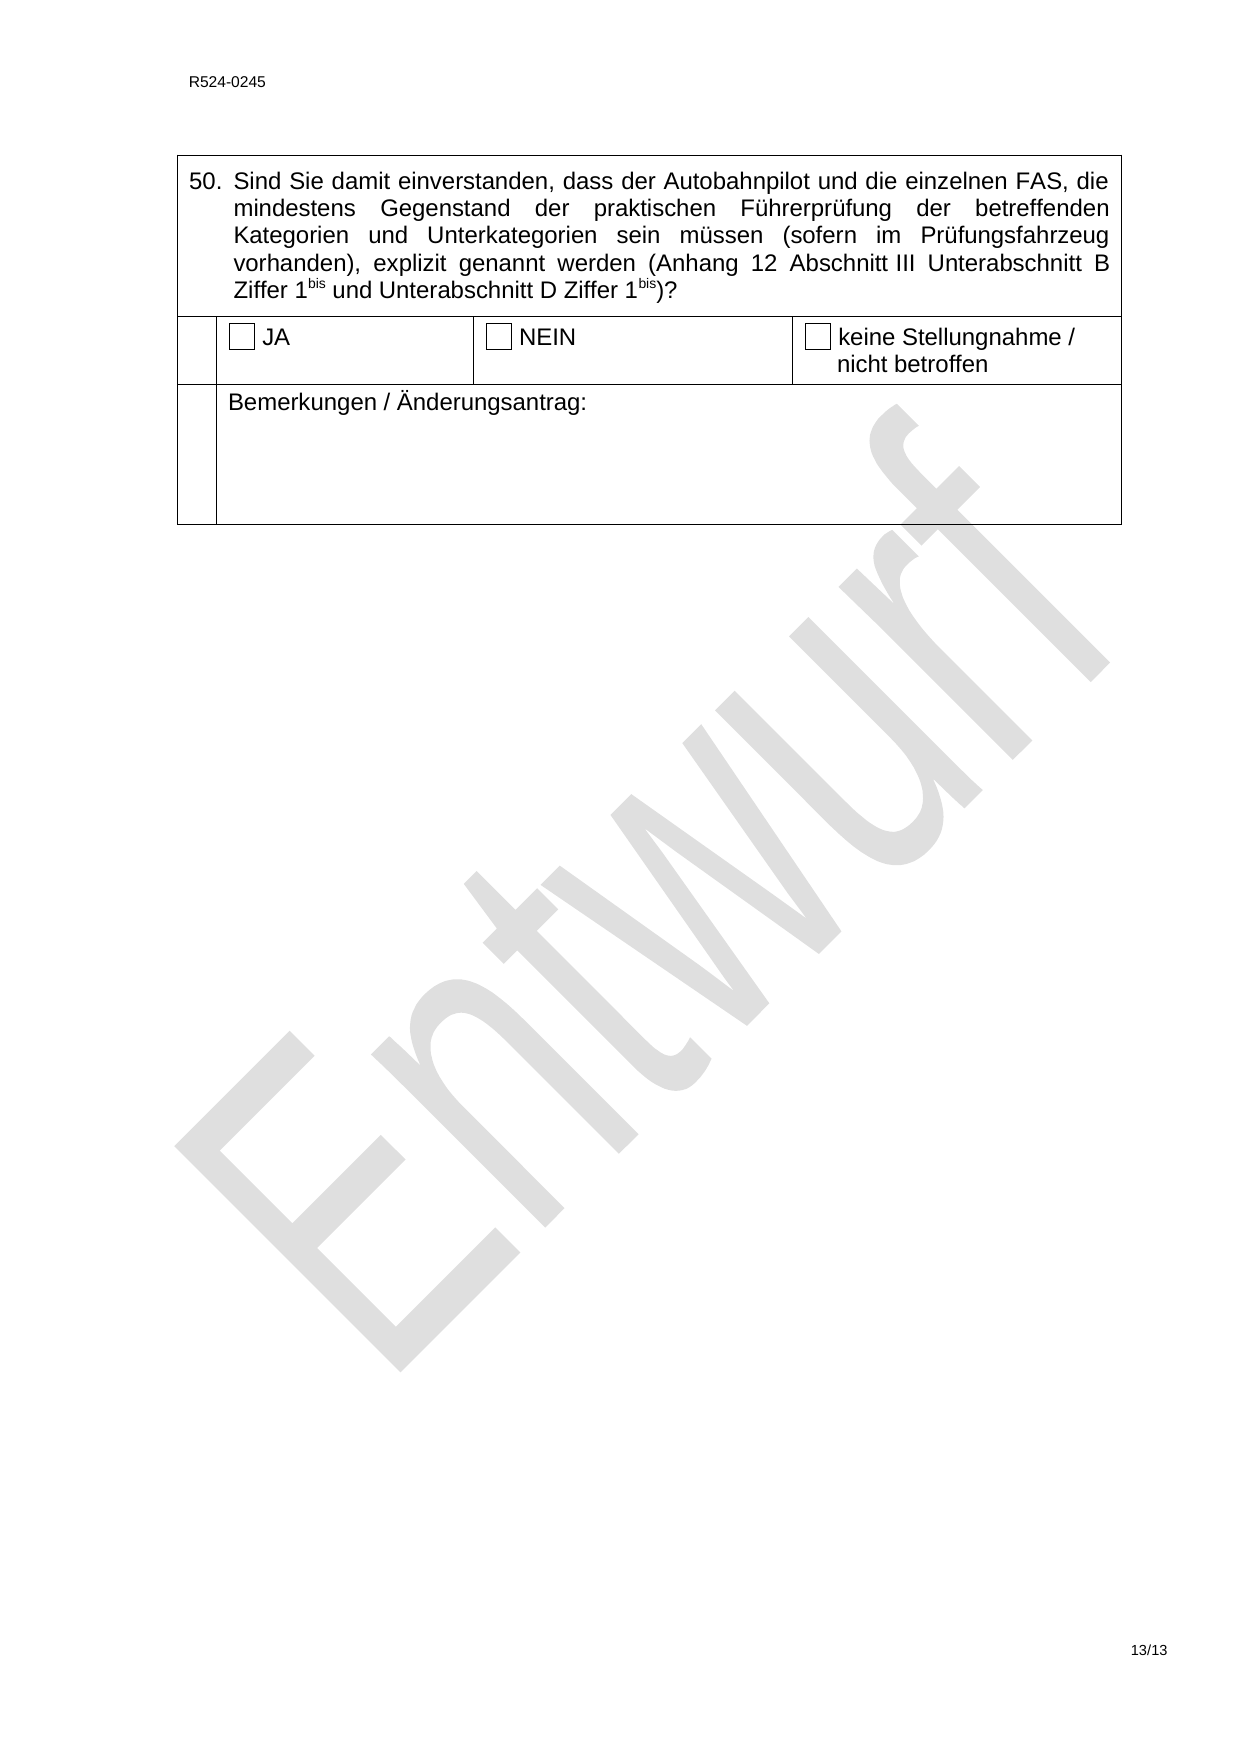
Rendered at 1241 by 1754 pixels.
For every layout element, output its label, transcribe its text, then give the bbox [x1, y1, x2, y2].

table_cell keine Stellungnahme / nicht betroffen [793, 317, 1121, 384]
table_cell NEIN [474, 317, 792, 384]
table_cell Bemerkungen / Änderungsantrag: [217, 385, 1121, 524]
table_cell JA [217, 317, 473, 384]
table_header 50. Sind Sie damit einverstanden, dass der Autobahnpilot und die einzelnen FAS, die mindestens Gegenstand der praktischen Führerprüfung der betreffenden Kategorien und Unterkategorien sein müssen (sofern im Prüfungsfahrzeug vorhanden), explizit genannt werden (Anhang 12 Abschnitt III Unterabschnitt B Ziffer 1bis und Unterabschnitt D Ziffer 1bis)? [178, 156, 1121, 316]
table_cell [178, 317, 216, 384]
table_cell [178, 385, 216, 524]
